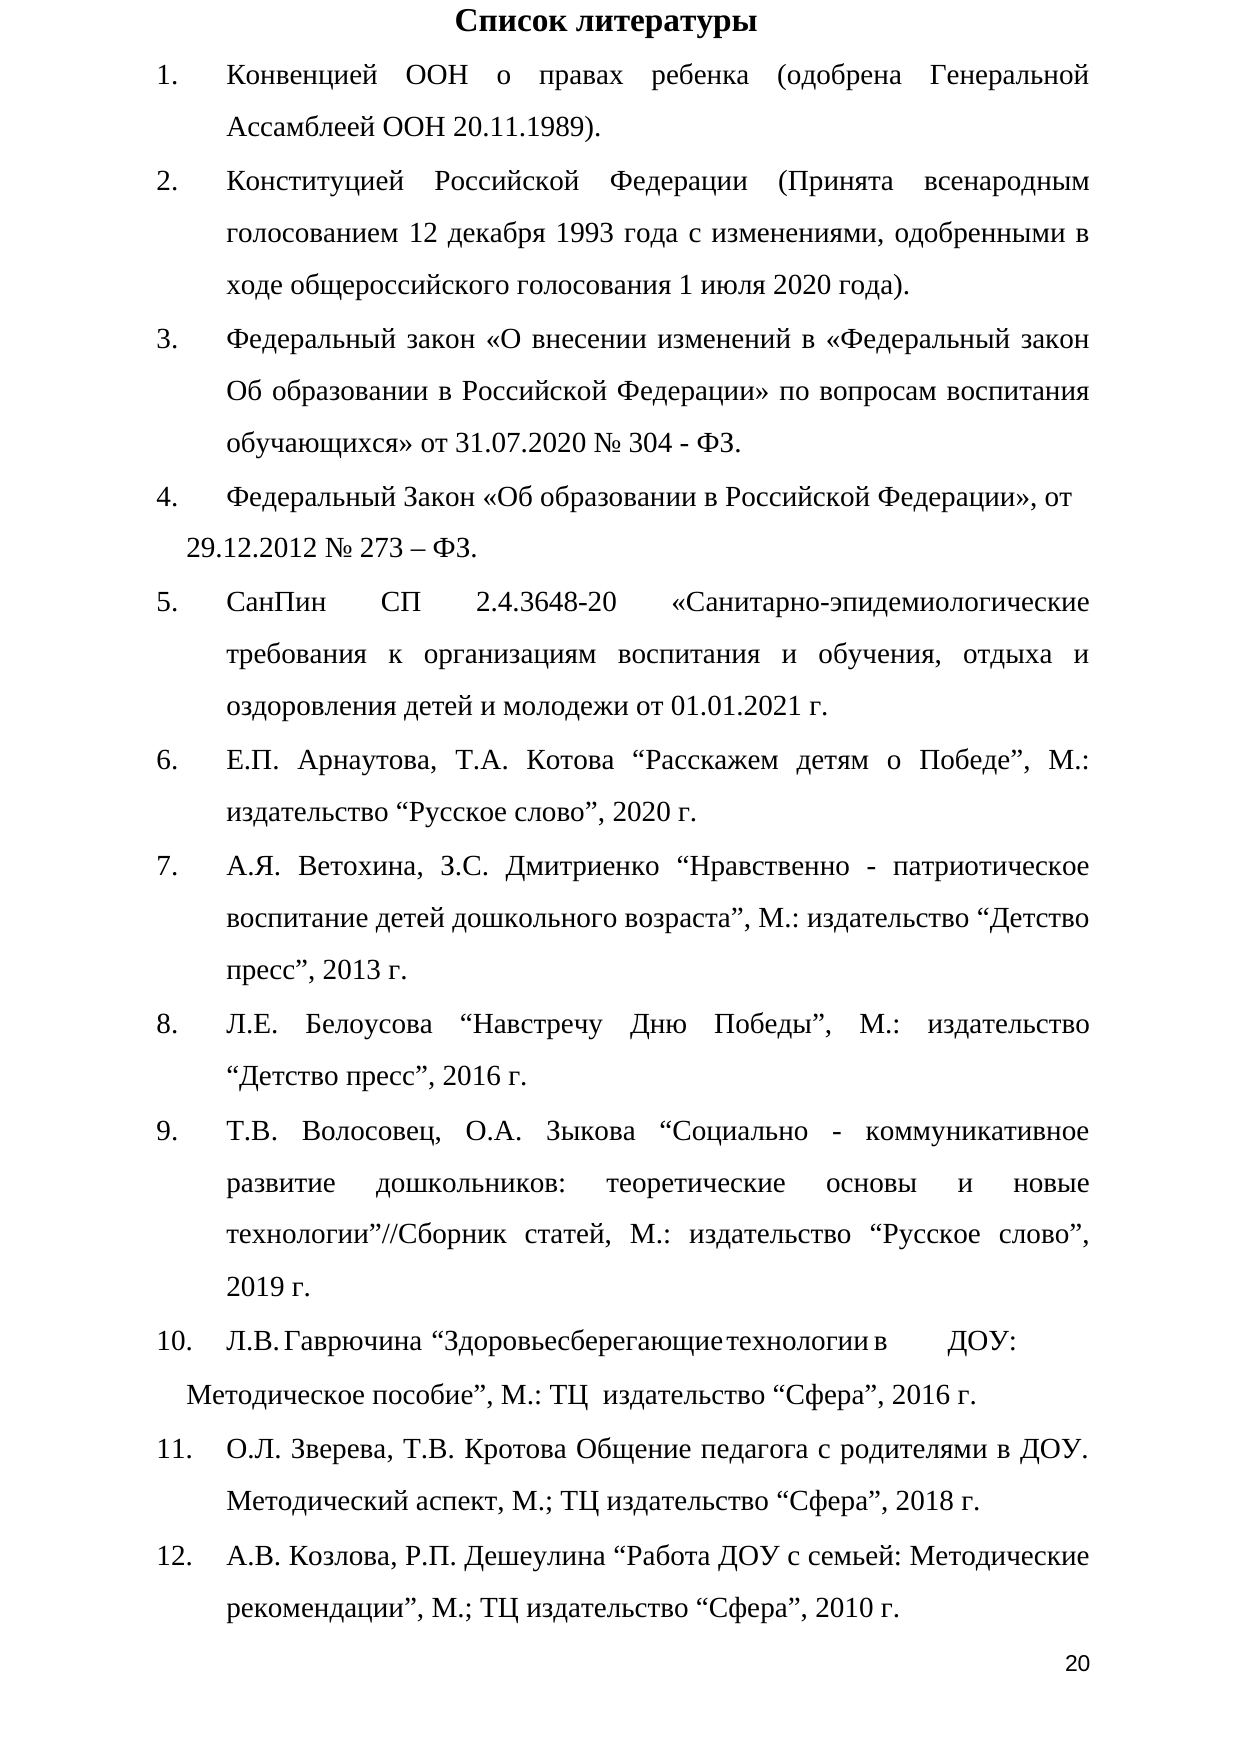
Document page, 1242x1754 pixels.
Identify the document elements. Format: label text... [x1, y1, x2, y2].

list Т.В. Волосовец, О.А. Зыкова “Социально - коммуникативное развитие дошкольников: теоретические основы и новые технологии”//Сборник статей, М.: издательство “Русское слово”, 2019 г. [156, 1113, 1090, 1302]
list Федеральный Закон «Об образовании в Российской Федерации», от [156, 479, 1090, 513]
list СанПин СП 2.4.3648-20 «Санитарно-эпидемиологические требования к организациям воспитания и обучения, отдыха и оздоровления детей и молодежи от 01.01.2021 г. [156, 584, 1090, 721]
list Е.П. Арнаутова, Т.А. Котова “Расскажем детям о Победе”, М.: издательство “Русское слово”, 2020 г. [156, 742, 1090, 827]
list Л.В. Гаврючина “Здоровьесберегающие технологии в ДОУ: [156, 1323, 1090, 1356]
list А.Я. Ветохина, З.С. Дмитриенко “Нравственно - патриотическое воспитание детей дошкольного возраста”, М.: издательство “Детство пресс”, 2013 г. [156, 848, 1090, 986]
list Л.Е. Белоусова “Навстречу Дню Победы”, М.: издательство “Детство пресс”, 2016 г. [156, 1006, 1090, 1092]
text 29.12.2012 № 273 – ФЗ. [186, 530, 1090, 564]
subtitle Список литературы [150, 0, 1062, 38]
list О.Л. Зверева, Т.В. Кротова Общение педагога с родителями в ДОУ. Методический аспект, М.; ТЦ издательство “Сфера”, 2018 г. [156, 1431, 1090, 1517]
list Федеральный закон «О внесении изменений в «Федеральный закон Об образовании в Российской Федерации» по вопросам воспитания обучающихся» от 31.07.2020 № 304 - ФЗ. [156, 321, 1090, 459]
list Конвенцией ООН о правах ребенка (одобрена Генеральной Ассамблеей ООН 20.11.1989). [156, 57, 1090, 142]
text Методическое пособие”, М.: ТЦ издательство “Сфера”, 2016 г. [186, 1377, 1090, 1411]
list Конституцией Российской Федерации (Принята всенародным голосованием 12 декабря 1993 года с изменениями, одобренными в ходе общероссийского голосования 1 июля 2020 года). [156, 163, 1090, 301]
list А.В. Козлова, Р.П. Дешеулина “Работа ДОУ с семьей: Методические рекомендации”, М.; ТЦ издательство “Сфера”, 2010 г. [156, 1538, 1090, 1623]
